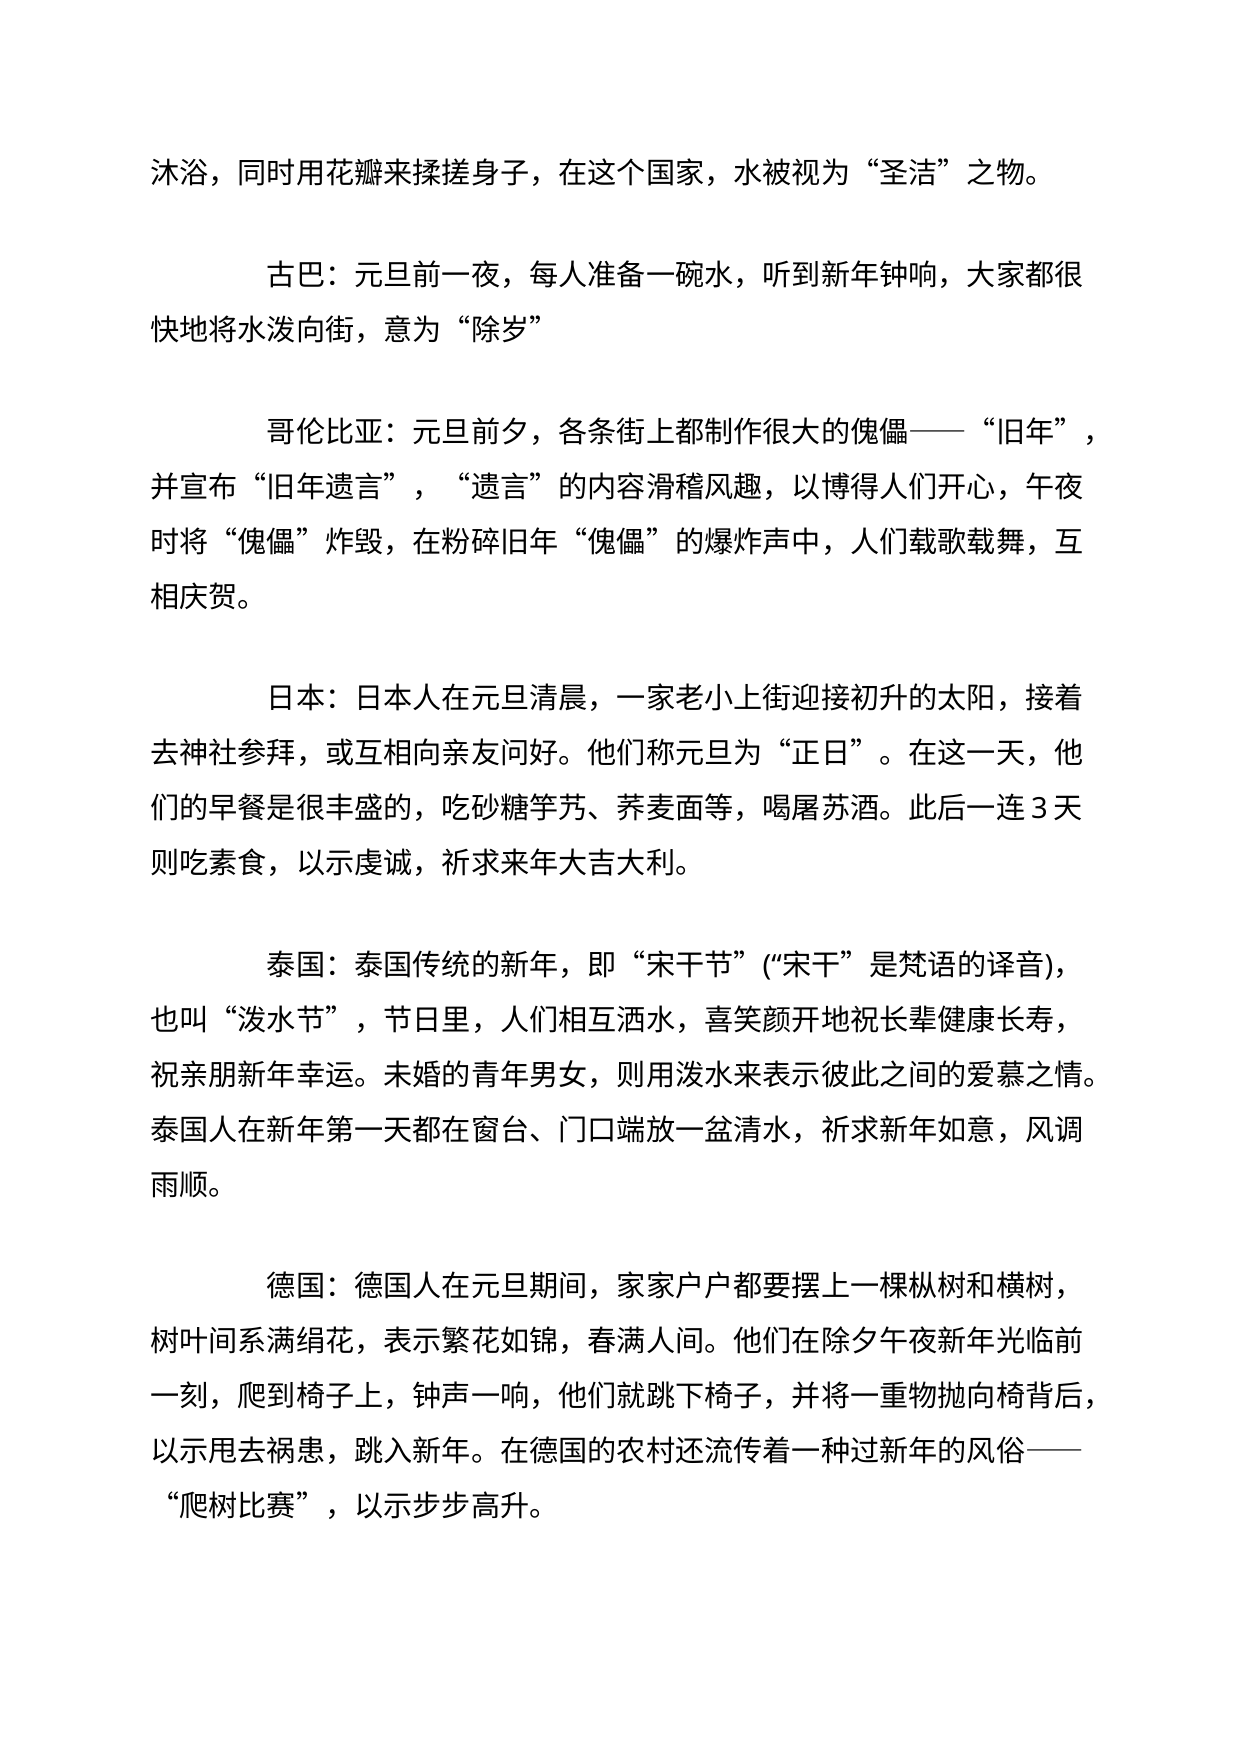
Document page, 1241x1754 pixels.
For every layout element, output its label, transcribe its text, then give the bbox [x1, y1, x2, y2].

text 日本：日本人在元旦清晨，一家老小上街迎接初升的太阳，接着去神社参拜，或互相向亲友问好。他们称元旦为“正日”。在这一天，他们的早餐是很丰盛的，吃砂糖竽艿、荞麦面等，喝屠苏酒。此后一连3天则吃素食，以示虔诚，祈求来年大吉大利。 [150, 675, 1090, 882]
text 古巴：元旦前一夜，每人准备一碗水，听到新年钟响，大家都很快地将水泼向街，意为“除岁” [150, 252, 1090, 349]
text 德国：德国人在元旦期间，家家户户都要摆上一棵枞树和横树，树叶间系满绢花，表示繁花如锦，春满人间。他们在除夕午夜新年光临前一刻，爬到椅子上，钟声一响，他们就跳下椅子，并将一重物抛向椅背后，以示甩去祸患，跳入新年。在德国的农村还流传着一种过新年的风俗——“爬树比赛”，以示步步高升。 [150, 1263, 1090, 1525]
text 哥伦比亚：元旦前夕，各条街上都制作很大的傀儡——“旧年”，并宣布“旧年遗言”，“遗言”的内容滑稽风趣，以博得人们开心，午夜时将“傀儡”炸毁，在粉碎旧年“傀儡”的爆炸声中，人们载歌载舞，互相庆贺。 [150, 408, 1090, 615]
text 泰国：泰国传统的新年，即“宋干节”(“宋干”是梵语的译音)，也叫“泼水节”，节日里，人们相互洒水，喜笑颜开地祝长辈健康长寿，祝亲朋新年幸运。未婚的青年男女，则用泼水来表示彼此之间的爱慕之情。泰国人在新年第一天都在窗台、门口端放一盆清水，祈求新年如意，风调雨顺。 [150, 941, 1090, 1203]
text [150, 150, 1090, 192]
